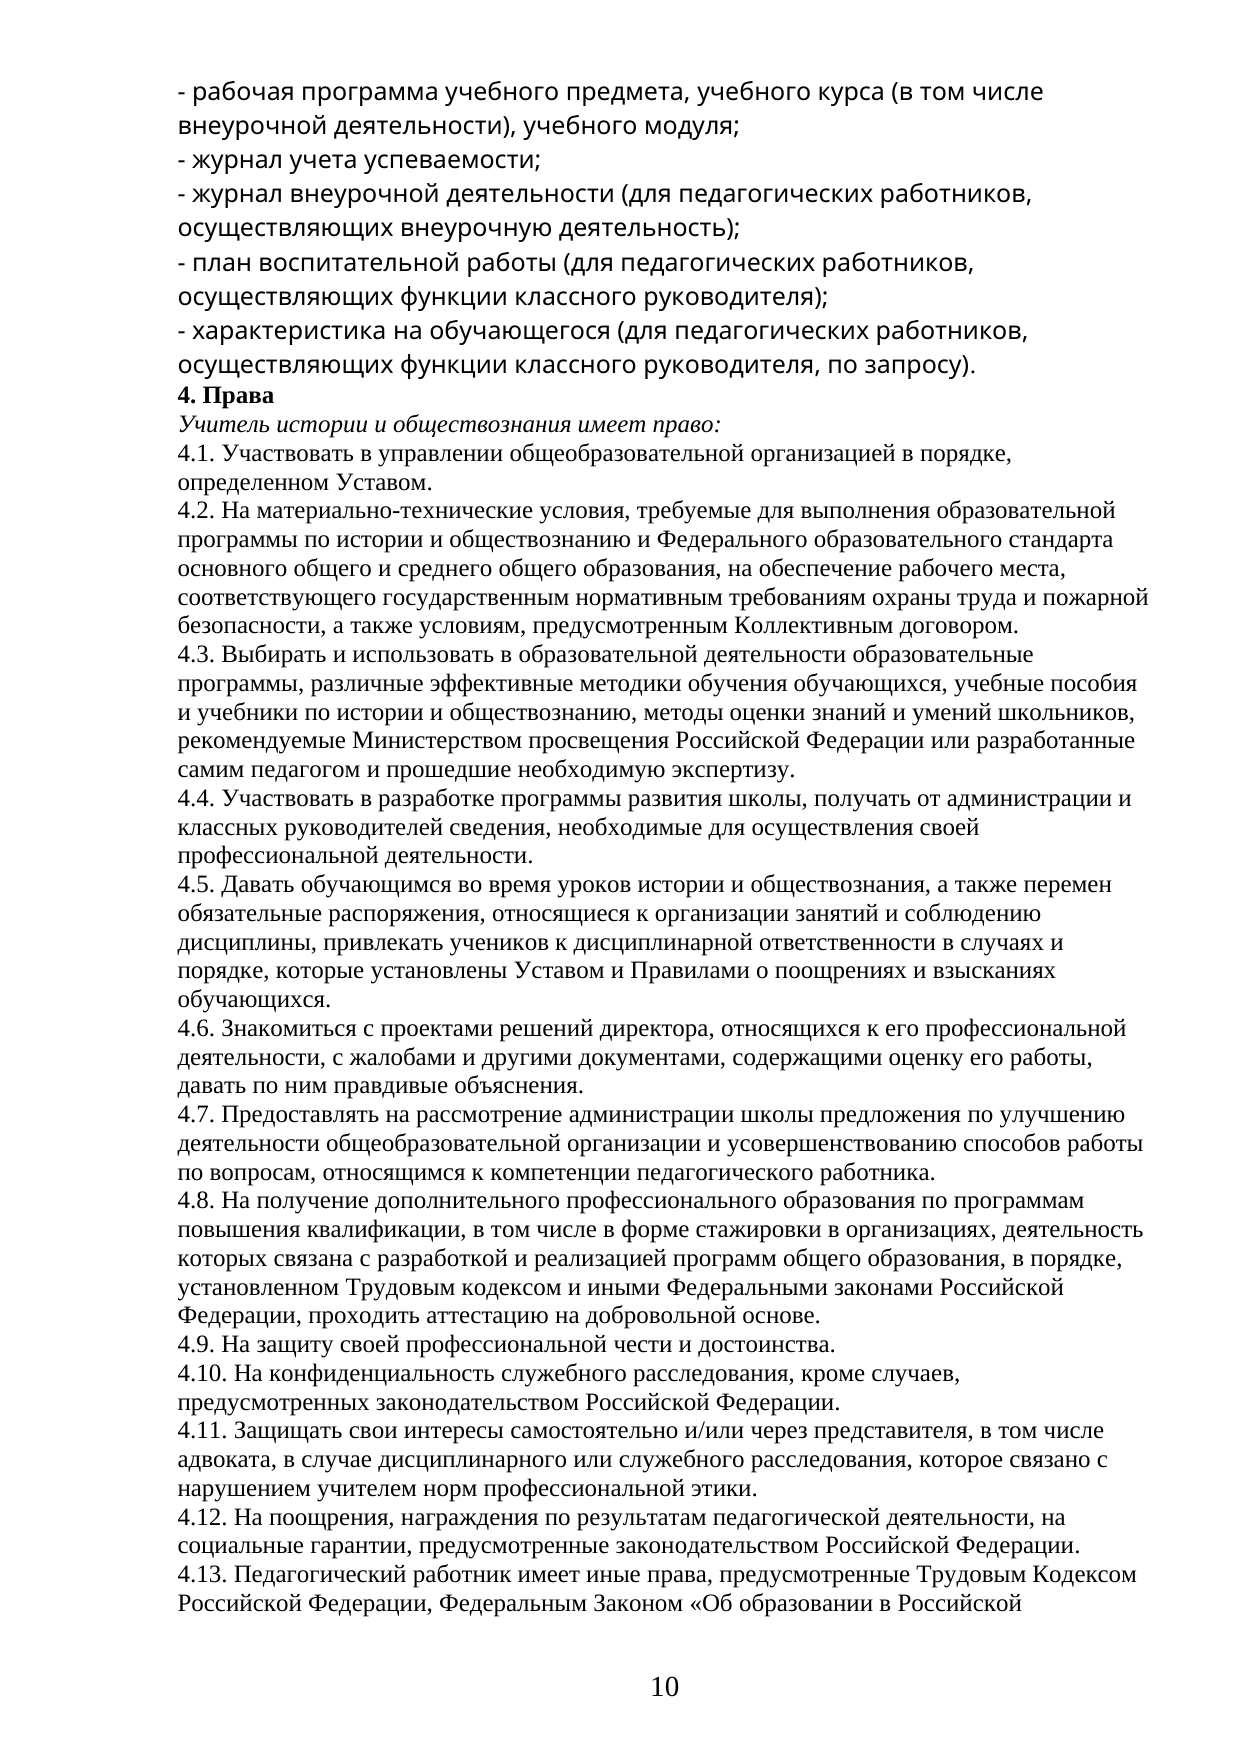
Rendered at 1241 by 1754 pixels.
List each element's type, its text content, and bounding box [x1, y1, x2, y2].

text - журнал внеурочной деятельности (для педагогических работников, осуществляющих внеурочную деятельность); [177, 176, 1152, 244]
text - план воспитательной работы (для педагогических работников, осуществляющих функции классного руководителя); [177, 244, 1152, 312]
text - рабочая программа учебного предмета, учебного курса (в том числе внеурочной деятельности), учебного модуля; [177, 74, 1152, 142]
text 4. Права [177, 380, 1152, 409]
text - журнал учета успеваемости; [177, 142, 1152, 176]
text - характеристика на обучающегося (для педагогических работников, осуществляющих функции классного руководителя, по запросу). [177, 312, 1152, 380]
